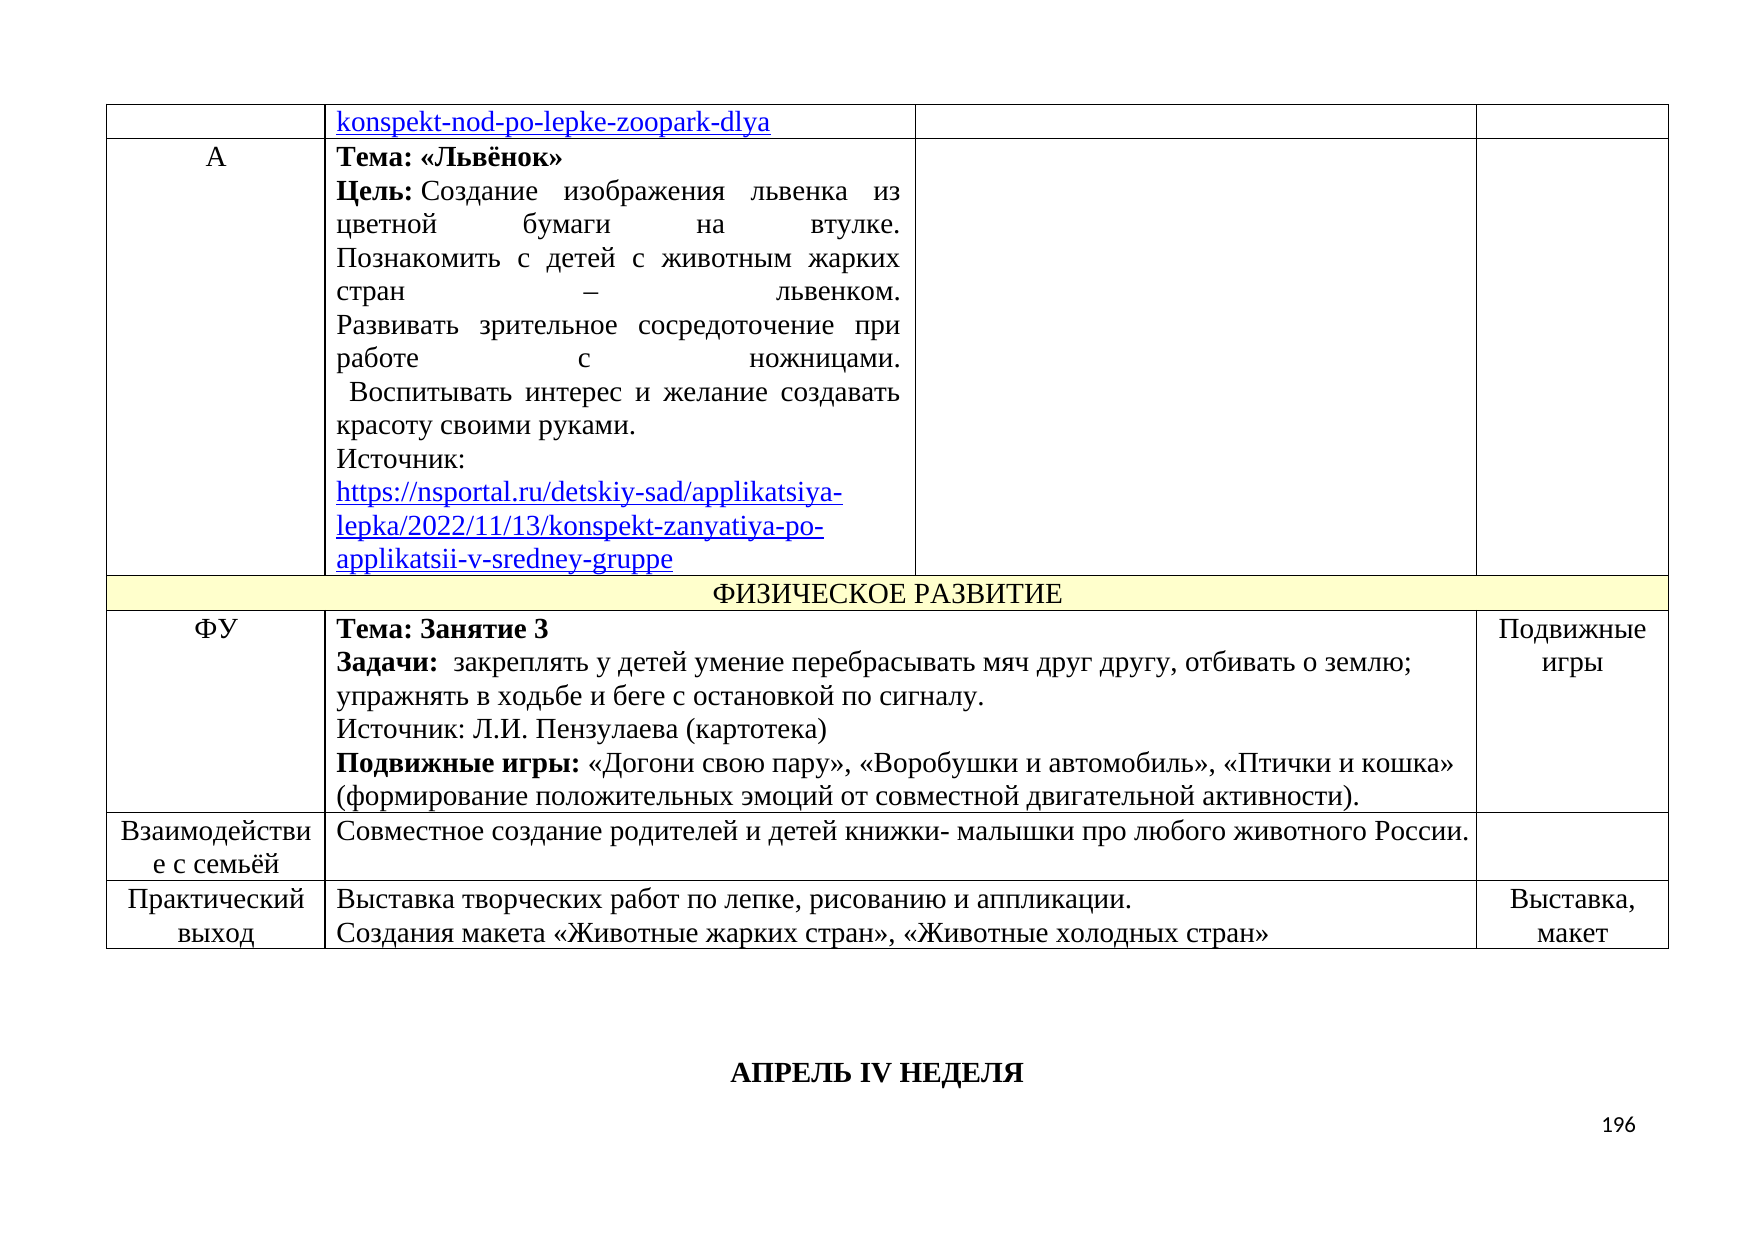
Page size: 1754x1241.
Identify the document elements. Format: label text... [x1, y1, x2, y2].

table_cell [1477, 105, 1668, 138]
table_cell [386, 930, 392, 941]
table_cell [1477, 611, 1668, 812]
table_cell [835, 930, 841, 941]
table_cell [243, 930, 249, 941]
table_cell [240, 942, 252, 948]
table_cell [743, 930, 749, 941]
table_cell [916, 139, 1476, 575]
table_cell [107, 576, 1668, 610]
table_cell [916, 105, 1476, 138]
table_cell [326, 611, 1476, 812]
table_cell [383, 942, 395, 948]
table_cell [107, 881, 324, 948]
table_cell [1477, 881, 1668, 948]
text АПРЕЛЬ IV НЕДЕЛЯ [118, 1055, 1636, 1089]
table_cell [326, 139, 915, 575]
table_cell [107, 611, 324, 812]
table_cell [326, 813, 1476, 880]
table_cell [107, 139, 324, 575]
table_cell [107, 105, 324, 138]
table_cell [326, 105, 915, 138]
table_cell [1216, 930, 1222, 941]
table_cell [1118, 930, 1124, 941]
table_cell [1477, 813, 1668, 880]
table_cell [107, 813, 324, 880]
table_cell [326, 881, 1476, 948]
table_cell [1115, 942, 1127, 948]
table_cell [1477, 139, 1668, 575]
